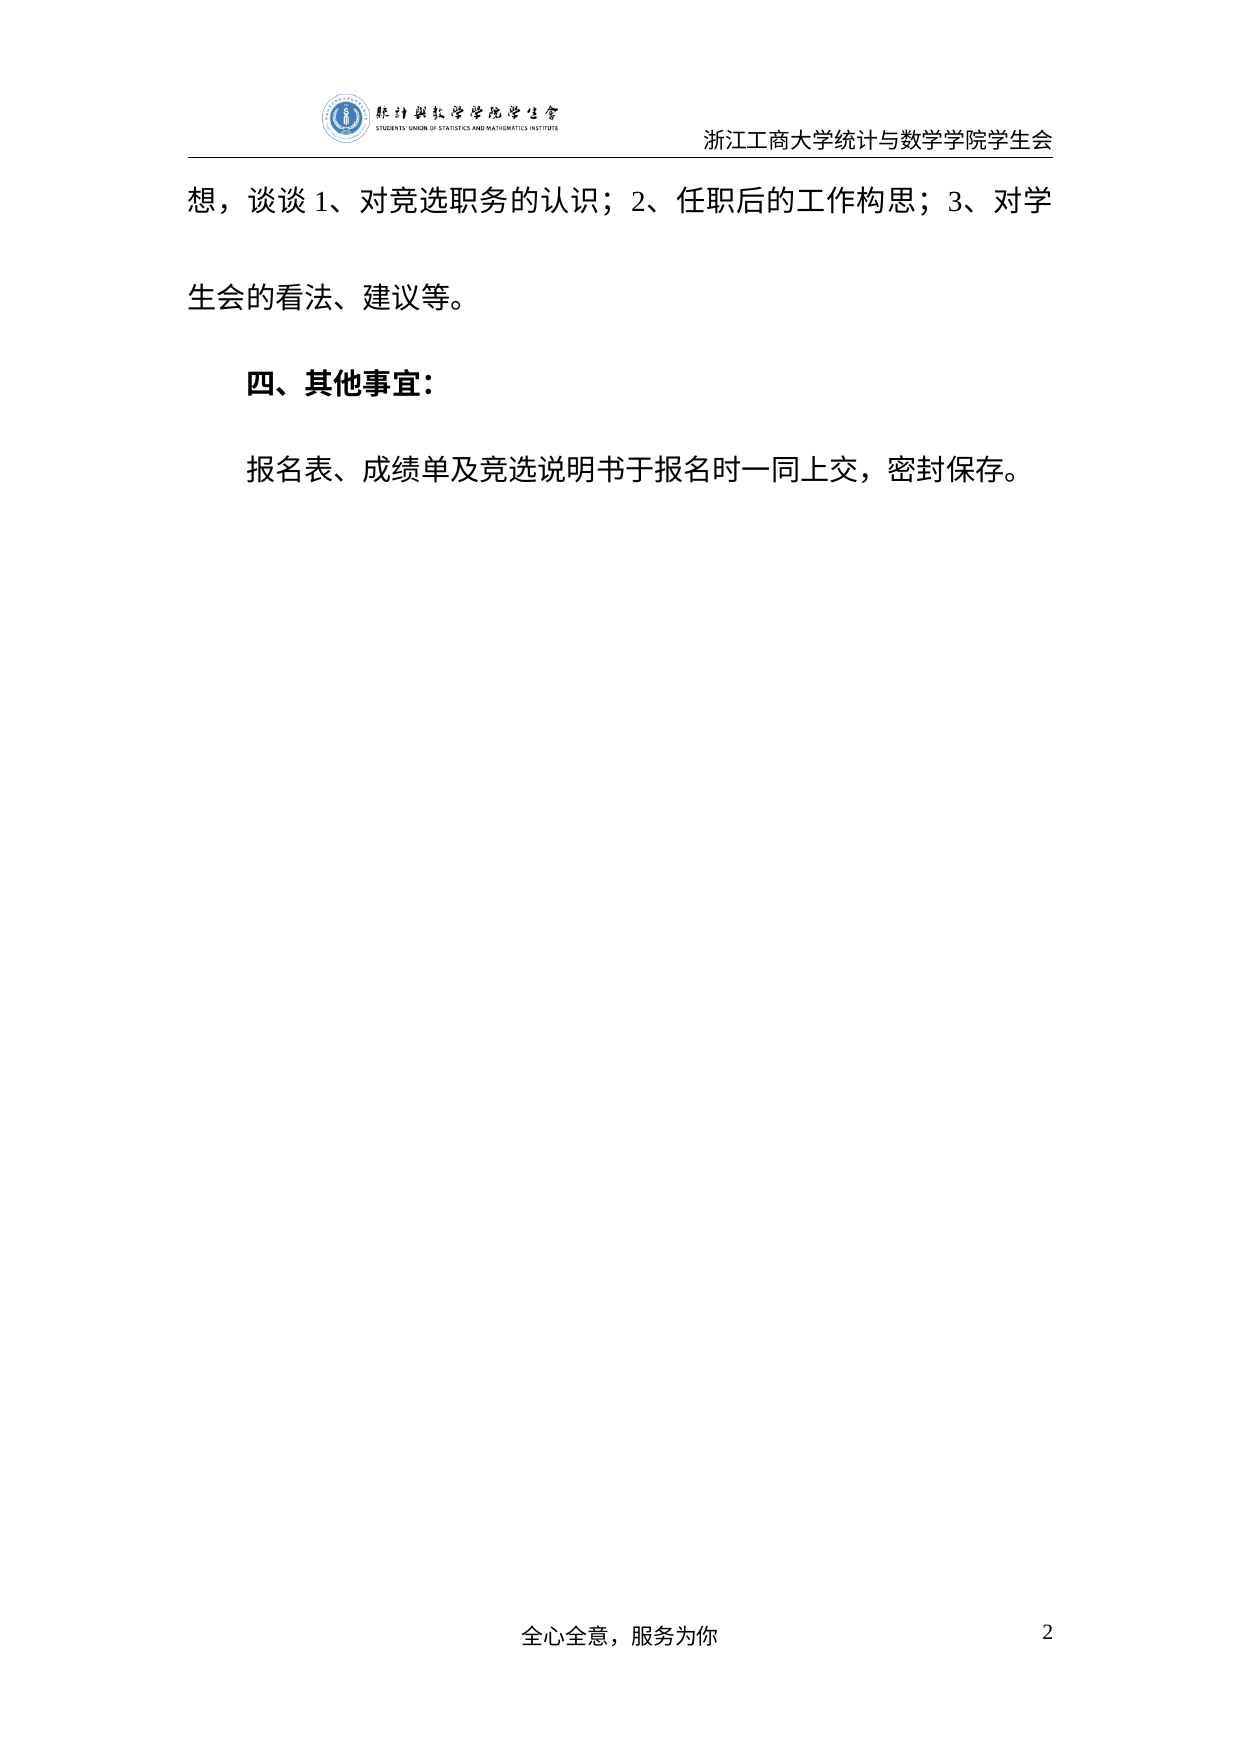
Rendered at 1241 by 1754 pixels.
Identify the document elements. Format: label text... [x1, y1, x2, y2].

picture [317, 88, 567, 149]
text 四、其他事宜： [187, 349, 1053, 414]
text 结合在校、院学生会或其他学生组织的工作经历以及个人的感想，谈谈1、对竞选职务的认识；2、任职后的工作构思；3、对学生会的看法、建议等。 [187, 166, 1053, 328]
text 报名表、成绩单及竞选说明书于报名时一同上交，密封保存。 [187, 436, 1053, 501]
